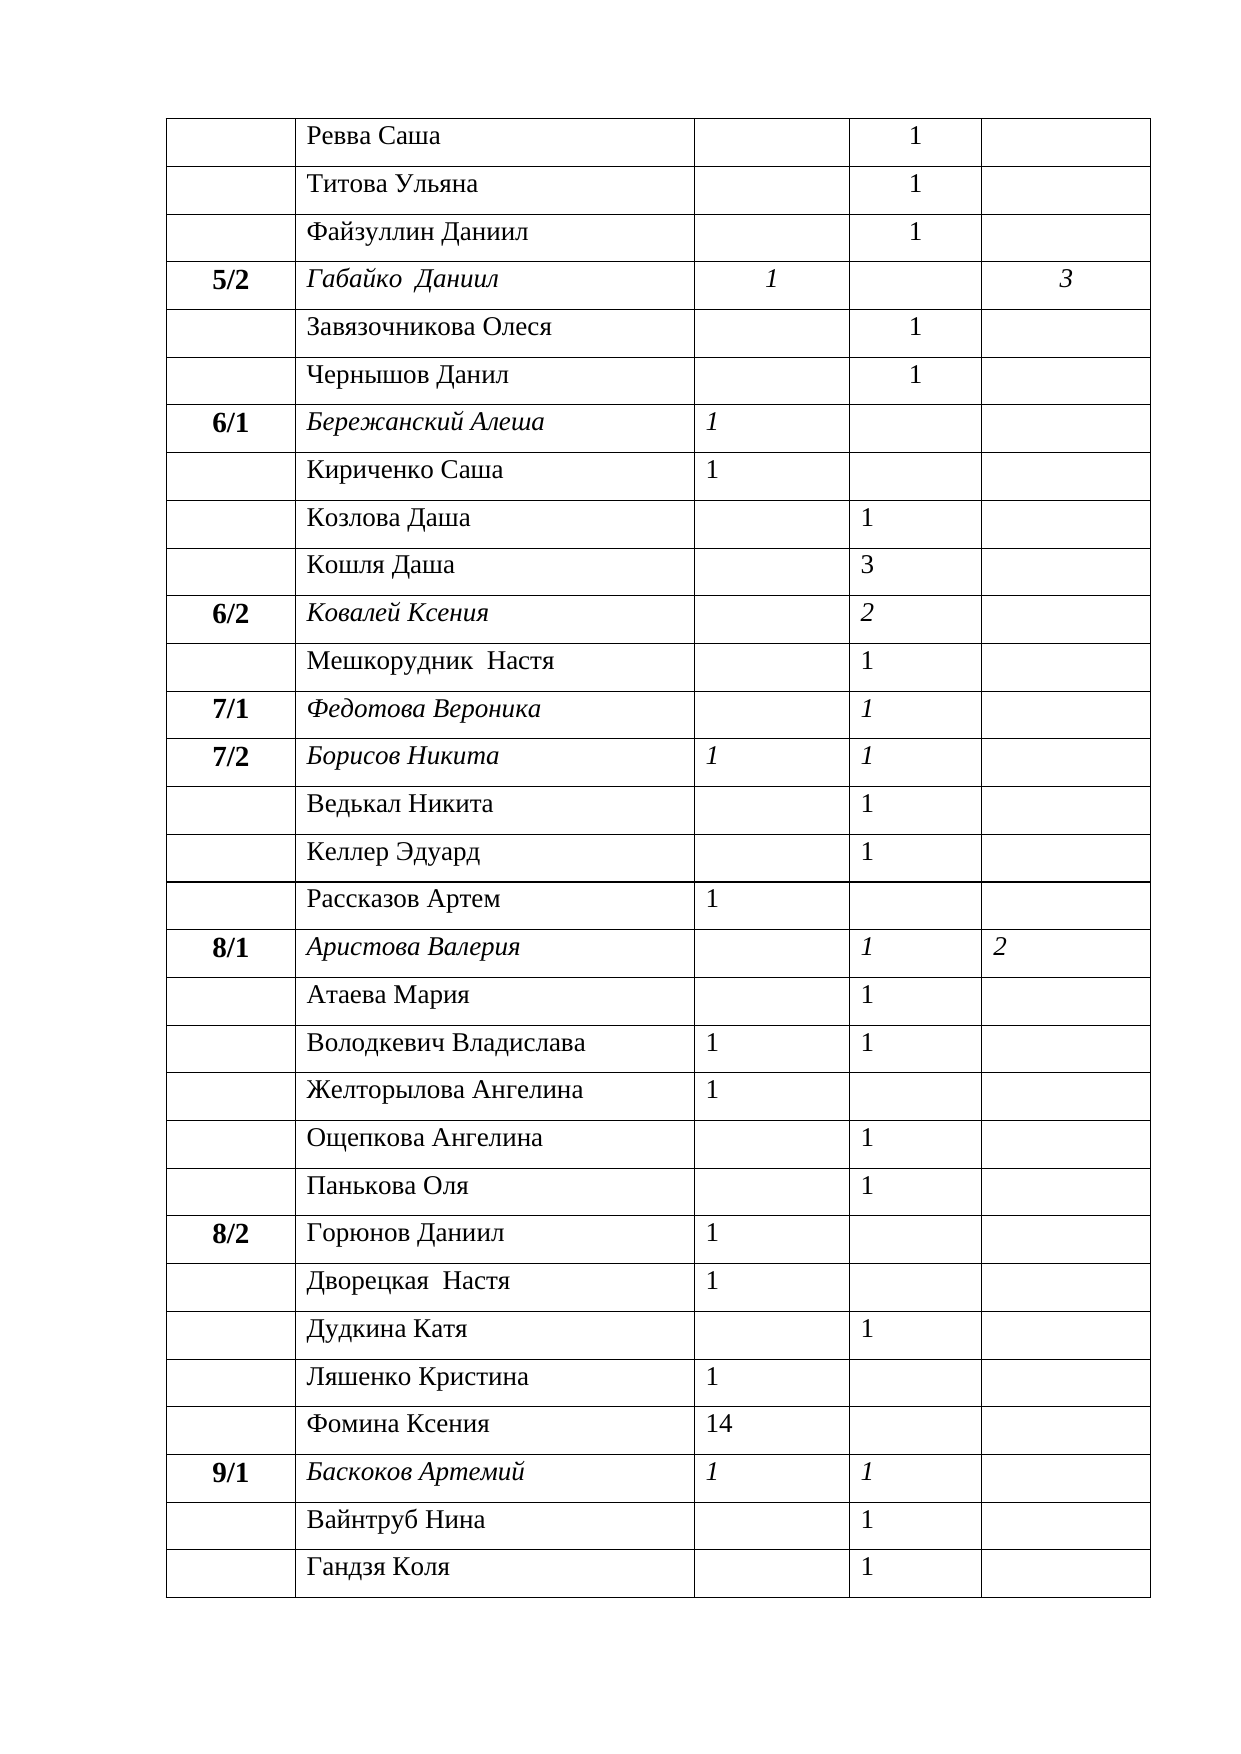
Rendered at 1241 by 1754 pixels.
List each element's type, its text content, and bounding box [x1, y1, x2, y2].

table_cell Горюнов Даниил [296, 1216, 694, 1263]
table_cell [982, 1407, 1150, 1454]
table_cell [695, 119, 849, 166]
table_cell [850, 405, 981, 452]
table_cell [982, 1503, 1150, 1549]
table_cell Файзуллин Даниил [296, 215, 694, 261]
table_cell 7/2 [167, 739, 295, 786]
table_cell [850, 883, 981, 929]
table_cell 1 [850, 930, 981, 977]
table_cell [695, 1169, 849, 1215]
table_cell Ревва Саша [296, 119, 694, 166]
table_cell [982, 453, 1150, 500]
table_cell Рассказов Артем [296, 883, 694, 929]
table_cell [982, 692, 1150, 738]
table_cell Титова Ульяна [296, 167, 694, 213]
table_cell [695, 1550, 849, 1597]
table_cell [167, 1026, 295, 1072]
table_cell [167, 835, 295, 881]
table_cell 1 [850, 978, 981, 1024]
table_cell [167, 549, 295, 595]
table_cell [167, 1407, 295, 1454]
table_cell [695, 1121, 849, 1168]
table_cell 1 [850, 1121, 981, 1168]
table_cell Дворецкая Настя [296, 1264, 694, 1311]
table_cell Келлер Эдуард [296, 835, 694, 881]
table_cell 8/1 [167, 930, 295, 977]
table_cell 9/1 [167, 1455, 295, 1502]
table_cell [982, 1312, 1150, 1358]
table_cell [167, 167, 295, 213]
table_cell [982, 1216, 1150, 1263]
table_cell Козлова Даша [296, 501, 694, 547]
table_cell 1 [850, 1503, 981, 1549]
table_cell [850, 1264, 981, 1311]
table_cell Ощепкова Ангелина [296, 1121, 694, 1168]
table_cell [167, 1312, 295, 1358]
table_cell [167, 644, 295, 691]
table_cell [695, 692, 849, 738]
table_cell [982, 310, 1150, 357]
table_cell Габайко Даниил [296, 262, 694, 309]
table_cell Баскоков Артемий [296, 1455, 694, 1502]
table_cell [695, 1503, 849, 1549]
table_cell [167, 1121, 295, 1168]
table_cell [850, 1216, 981, 1263]
table_cell [167, 119, 295, 166]
table_cell 1 [850, 167, 981, 213]
table_cell [982, 596, 1150, 643]
table_cell [850, 1407, 981, 1454]
table_cell 1 [850, 119, 981, 166]
table_cell [695, 787, 849, 834]
table_cell 2 [850, 596, 981, 643]
table_cell 2 [982, 930, 1150, 977]
table_cell 1 [850, 215, 981, 261]
table_cell Фомина Ксения [296, 1407, 694, 1454]
table_cell Гандзя Коля [296, 1550, 694, 1597]
table_cell [982, 1121, 1150, 1168]
table_cell 3 [982, 262, 1150, 309]
table_cell [695, 167, 849, 213]
table_cell [167, 1360, 295, 1406]
table_cell [695, 596, 849, 643]
table_cell [850, 453, 981, 500]
table_cell Борисов Никита [296, 739, 694, 786]
table_cell [982, 835, 1150, 881]
table_cell Желторылова Ангелина [296, 1073, 694, 1120]
table_cell [167, 1550, 295, 1597]
table_cell [695, 549, 849, 595]
table_cell [982, 1264, 1150, 1311]
table_cell [982, 405, 1150, 452]
table_cell [982, 119, 1150, 166]
table_cell [167, 358, 295, 404]
table_cell [695, 310, 849, 357]
table_cell 1 [850, 358, 981, 404]
table_cell Бережанский Алеша [296, 405, 694, 452]
table_cell [167, 1264, 295, 1311]
table_cell Аристова Валерия [296, 930, 694, 977]
table_cell Ляшенко Кристина [296, 1360, 694, 1406]
table_cell 1 [850, 644, 981, 691]
table_cell [982, 1550, 1150, 1597]
table_cell Чернышов Данил [296, 358, 694, 404]
table_cell 6/1 [167, 405, 295, 452]
table_cell [695, 501, 849, 547]
table_cell [982, 167, 1150, 213]
table_cell Ковалей Ксения [296, 596, 694, 643]
table_cell [982, 978, 1150, 1024]
table_cell 1 [695, 1264, 849, 1311]
table_cell [695, 358, 849, 404]
table_cell [695, 978, 849, 1024]
table_cell [167, 787, 295, 834]
table_cell 1 [850, 739, 981, 786]
table_cell 1 [850, 1455, 981, 1502]
table_cell 7/1 [167, 692, 295, 738]
table_cell [167, 310, 295, 357]
table_cell [167, 453, 295, 500]
table_cell [695, 930, 849, 977]
table_cell 1 [850, 692, 981, 738]
table_cell [850, 1360, 981, 1406]
table_cell 1 [695, 739, 849, 786]
table_cell 1 [695, 1360, 849, 1406]
table_cell [167, 1073, 295, 1120]
table_cell 1 [695, 1455, 849, 1502]
table_cell 1 [695, 405, 849, 452]
table_cell 8/2 [167, 1216, 295, 1263]
table_cell [982, 501, 1150, 547]
table_cell [982, 1073, 1150, 1120]
table_cell Федотова Вероника [296, 692, 694, 738]
table_cell [982, 787, 1150, 834]
table_cell 1 [850, 835, 981, 881]
table_cell [982, 739, 1150, 786]
table_cell [982, 1026, 1150, 1072]
table_cell Мешкорудник Настя [296, 644, 694, 691]
table_cell [850, 262, 981, 309]
table_cell 1 [695, 883, 849, 929]
table_cell 1 [695, 1073, 849, 1120]
table_cell 1 [695, 262, 849, 309]
table_cell 3 [850, 549, 981, 595]
table_cell [167, 1169, 295, 1215]
table_cell [167, 1503, 295, 1549]
table_cell [982, 215, 1150, 261]
table_cell Кошля Даша [296, 549, 694, 595]
table_cell Панькова Оля [296, 1169, 694, 1215]
table_cell [982, 1455, 1150, 1502]
table_cell 1 [850, 1026, 981, 1072]
table_cell [167, 215, 295, 261]
table_cell 1 [850, 310, 981, 357]
table_cell 6/2 [167, 596, 295, 643]
table_cell Ведькал Никита [296, 787, 694, 834]
table_cell Вайнтруб Нина [296, 1503, 694, 1549]
table_cell [982, 1169, 1150, 1215]
table_cell [167, 501, 295, 547]
table_cell 1 [850, 1312, 981, 1358]
table_cell 14 [695, 1407, 849, 1454]
table_cell [695, 215, 849, 261]
table_cell 1 [850, 1169, 981, 1215]
table_cell [695, 644, 849, 691]
table_cell 1 [850, 501, 981, 547]
table_cell 1 [695, 1216, 849, 1263]
table_cell [695, 1312, 849, 1358]
table_cell [982, 1360, 1150, 1406]
table_cell [982, 358, 1150, 404]
table_cell [167, 978, 295, 1024]
table_cell Кириченко Саша [296, 453, 694, 500]
table_cell 1 [695, 453, 849, 500]
table_cell Дудкина Катя [296, 1312, 694, 1358]
table_cell Володкевич Владислава [296, 1026, 694, 1072]
table_cell [982, 883, 1150, 929]
table_cell Атаева Мария [296, 978, 694, 1024]
table_cell Завязочникова Олеся [296, 310, 694, 357]
table_cell [850, 1073, 981, 1120]
table_cell [982, 549, 1150, 595]
table_cell [695, 835, 849, 881]
table_cell 1 [695, 1026, 849, 1072]
table_cell 1 [850, 1550, 981, 1597]
table_cell 5/2 [167, 262, 295, 309]
table_cell 1 [850, 787, 981, 834]
table_cell [167, 883, 295, 929]
table_cell [982, 644, 1150, 691]
